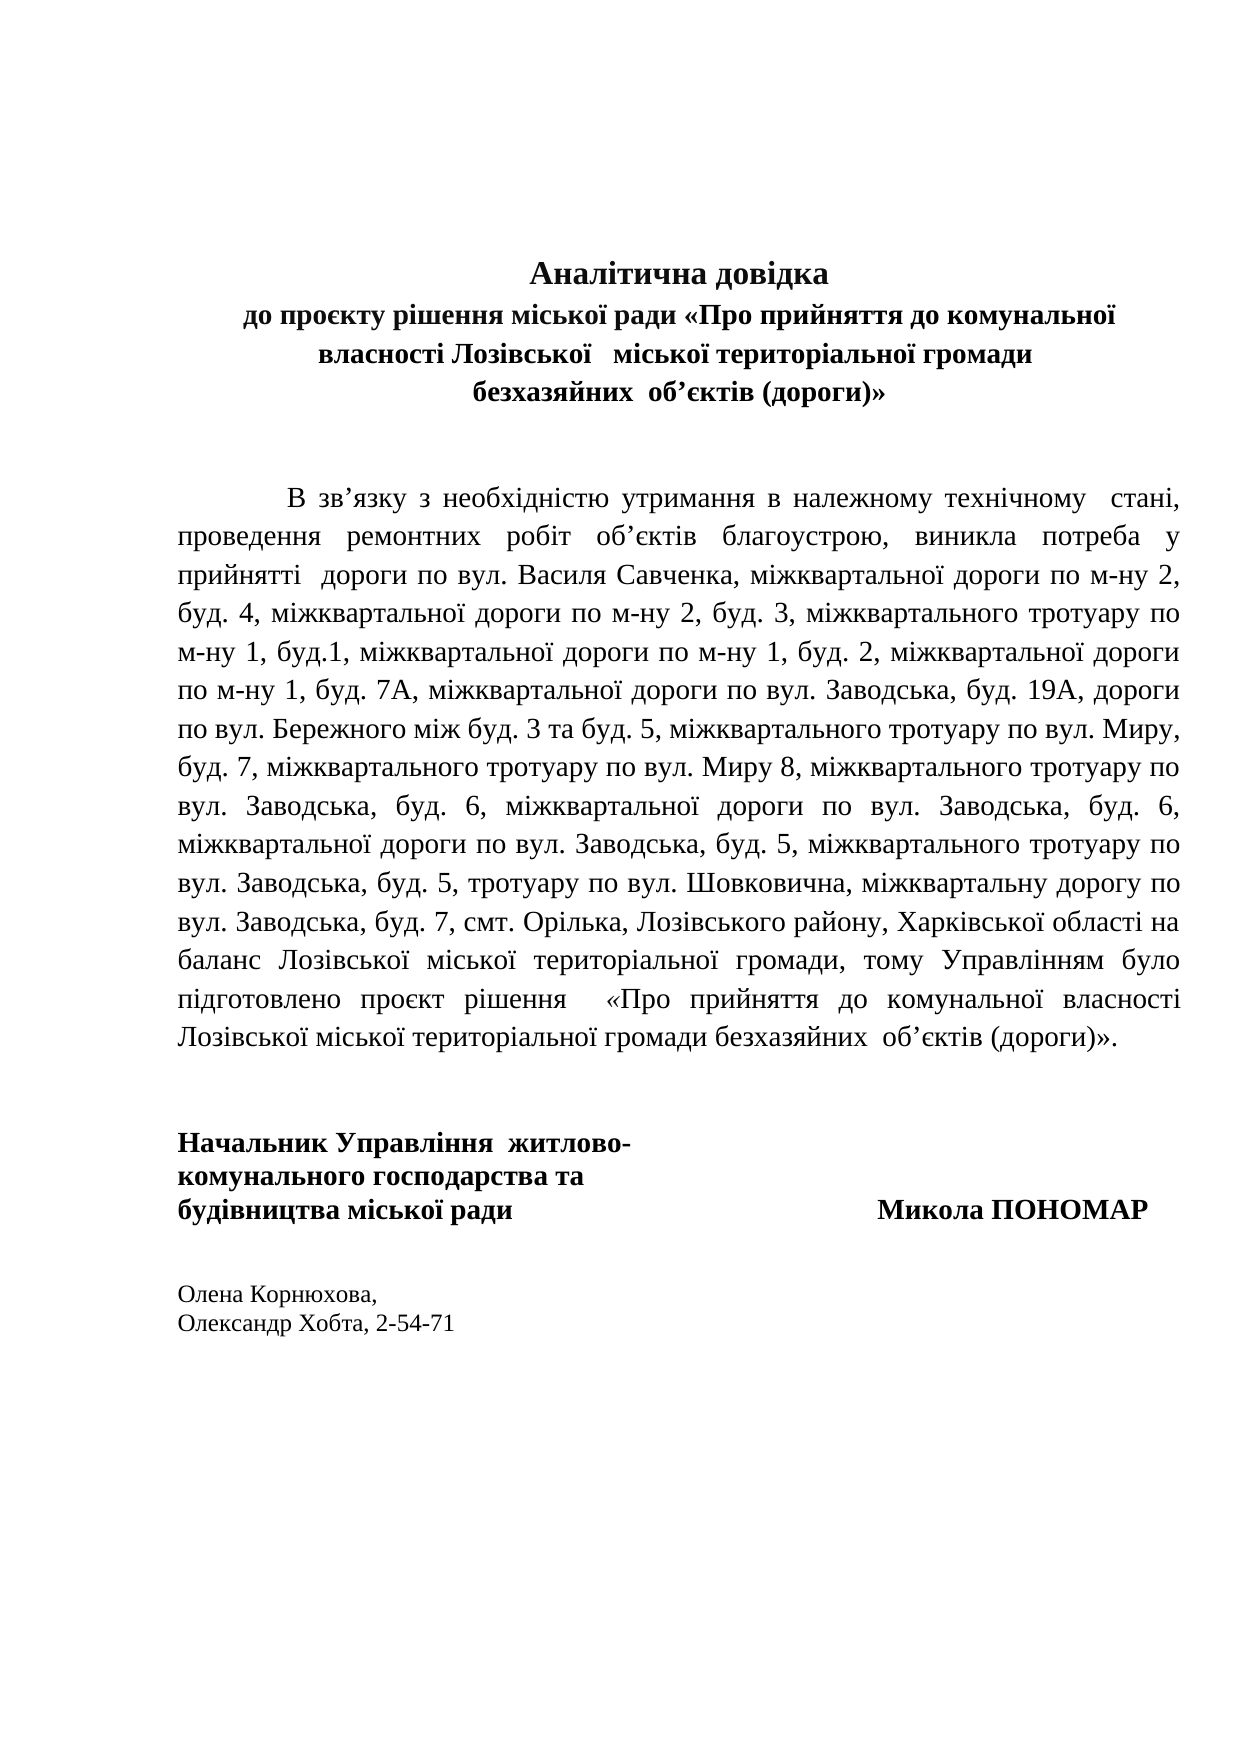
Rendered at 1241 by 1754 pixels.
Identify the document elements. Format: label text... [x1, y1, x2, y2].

text комунального господарства та [177, 1158, 1181, 1192]
text Олена Корнюхова, [177, 1279, 1181, 1308]
text до проєкту рішення міської ради «Про прийняття до комунальної власності Лозівської міської територіальної громади безхазяйних об’єктів (дороги)» [177, 297, 1181, 408]
text Начальник Управління житлово- [177, 1125, 1181, 1158]
text Олександр Хобта, 2-54-71 [177, 1308, 1181, 1337]
text будівництва міської ради Микола ПОНОМАР [177, 1192, 1181, 1225]
text В зв’язку з необхідністю утримання в належному технічному стані, проведення ремонтних робіт об’єктів благоустрою, виникла потреба у прийнятті дороги по вул. Василя Савченка, міжквартальної дороги по м-ну 2, буд. 4, міжквартальної дороги по м-ну 2, буд. 3, міжквартального тротуару по м-ну 1, буд.1, міжквартальної дороги по м-ну 1, буд. 2, міжквартальної дороги по м-ну 1, буд. 7А, міжквартальної дороги по вул. Заводська, буд. 19А, дороги по вул. Бережного між буд. 3 та буд. 5, міжквартального тротуару по вул. Миру, буд. 7, міжквартального тротуару по вул. Миру 8, міжквартального тротуару по вул. Заводська, буд. 6, міжквартальної дороги по вул. Заводська, буд. 6, міжквартальної дороги по вул. Заводська, буд. 5, міжквартального тротуару по вул. Заводська, буд. 5, тротуару по вул. Шовковична, міжквартальну дорогу по вул. Заводська, буд. 7, смт. Орілька, Лозівського району, Харківської області на баланс Лозівської міської територіальної громади, тому Управлінням було підготовлено проєкт рішення «Про прийняття до комунальної власності Лозівської міської територіальної громади безхазяйних об’єктів (дороги)». [177, 480, 1181, 1053]
text Аналітична довідка [177, 253, 1181, 291]
